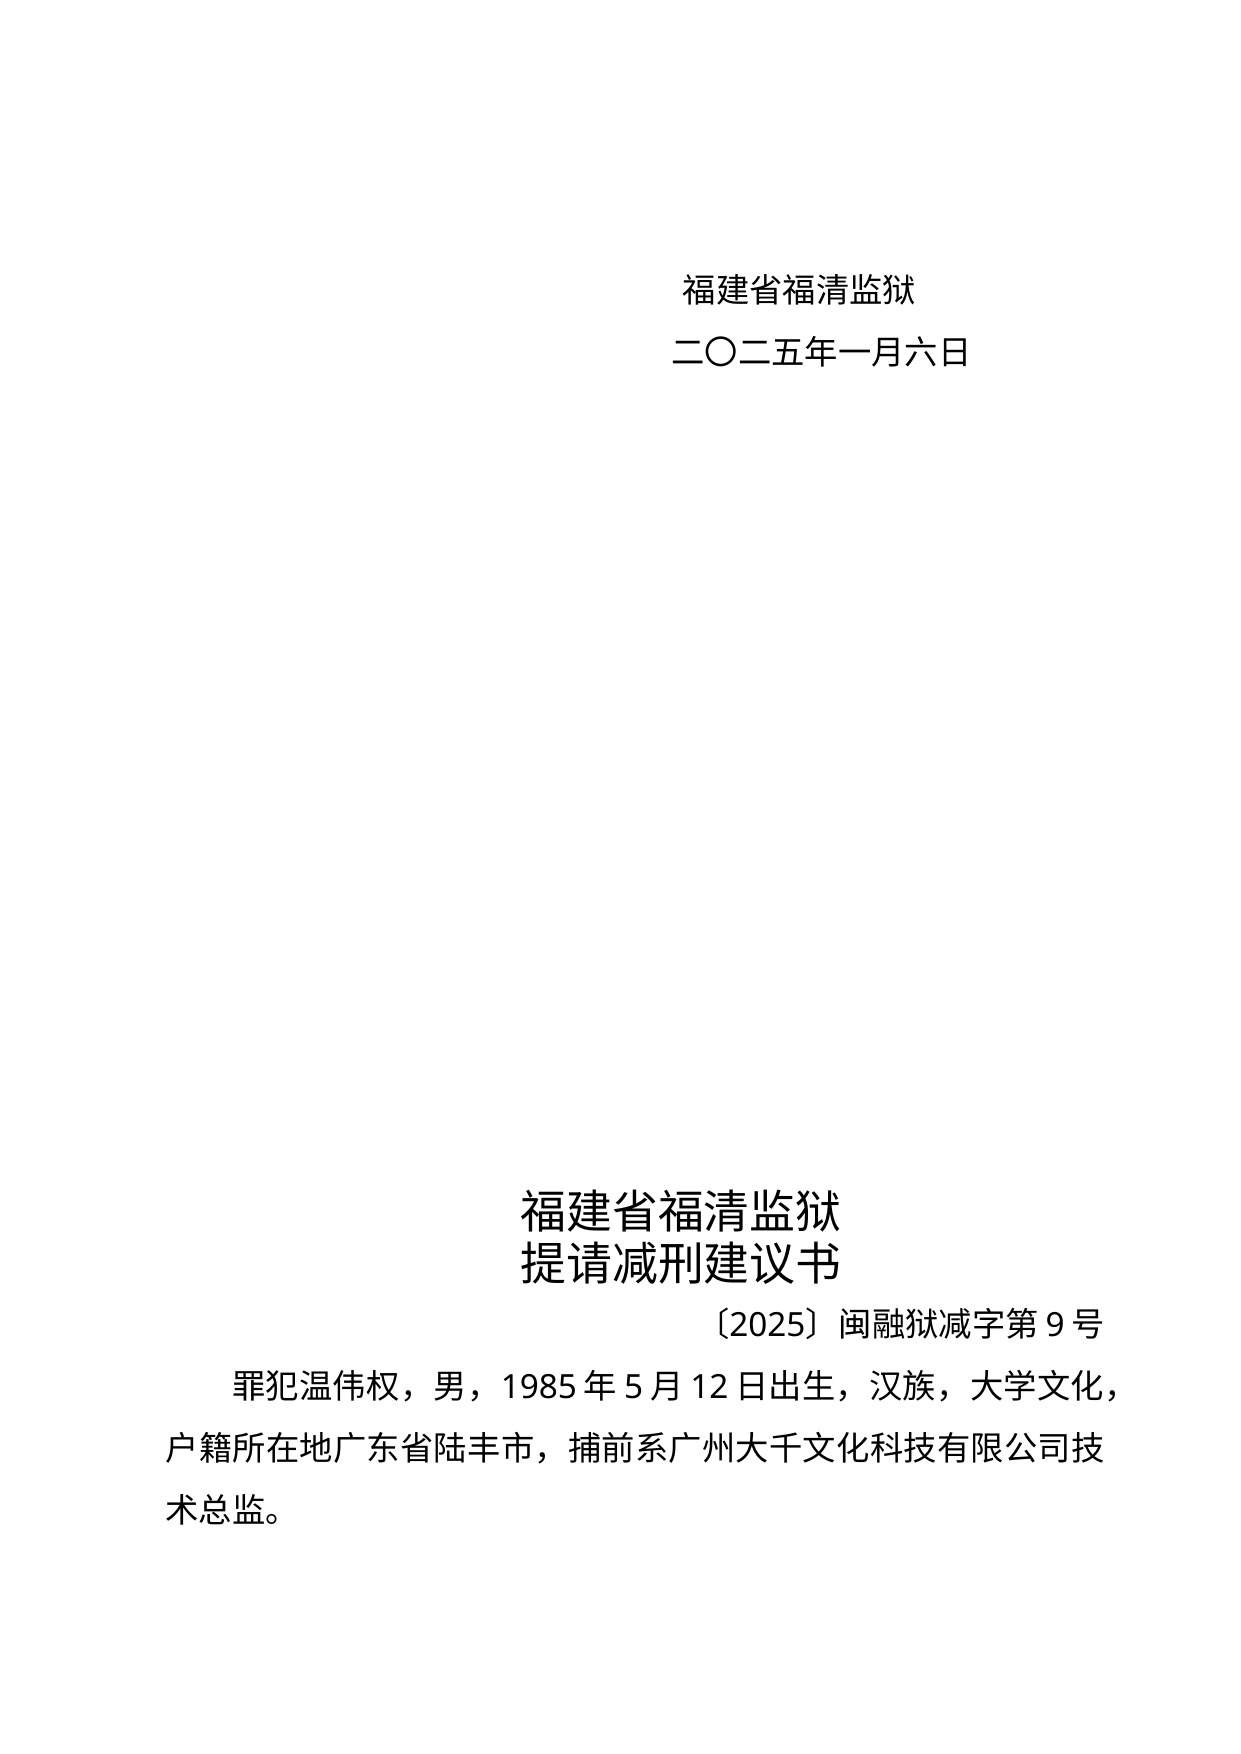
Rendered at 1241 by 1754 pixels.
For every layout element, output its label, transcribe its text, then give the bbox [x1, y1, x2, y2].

text 提请减刑建议书 [165, 1239, 1104, 1291]
text 福建省福清监狱 [165, 1187, 1104, 1239]
text 〔2025〕闽融狱减字第9号 [165, 1291, 1104, 1353]
text 福建省福清监狱 [165, 257, 1109, 319]
text 罪犯温伟权，男，1985年5月12日出生，汉族，大学文化，户籍所在地广东省陆丰市，捕前系广州大千文化科技有限公司技术总监。 [165, 1353, 1104, 1539]
text 二〇二五年一月六日 [165, 319, 971, 381]
